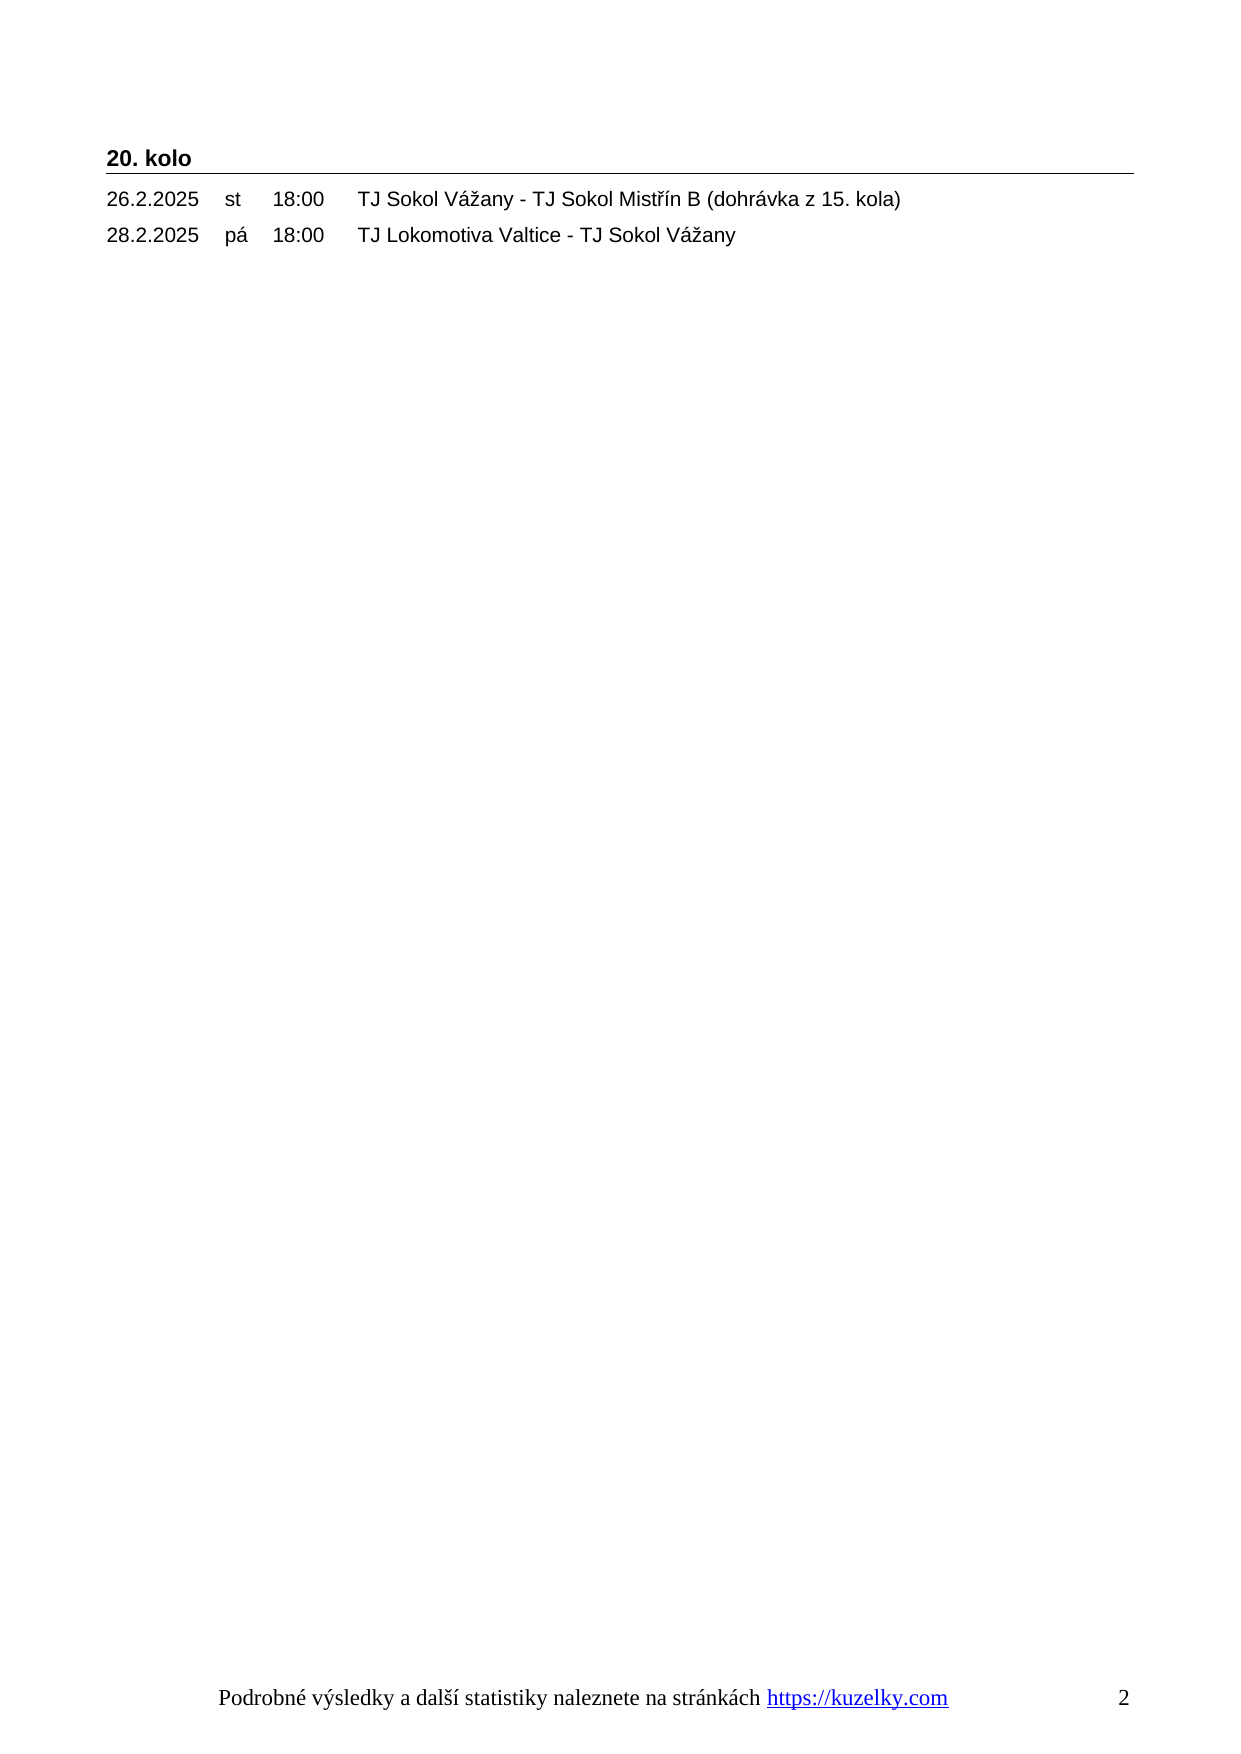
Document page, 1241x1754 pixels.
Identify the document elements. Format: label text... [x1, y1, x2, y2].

text 28.2.2025 pá 18:00 TJ Lokomotiva Valtice - TJ Sokol Vážany [106, 223, 1134, 247]
text 26.2.2025 st 18:00 TJ Sokol Vážany - TJ Sokol Mistřín B (dohrávka z 15. kola) [106, 187, 1134, 211]
text 20. kolo [106, 145, 1134, 173]
